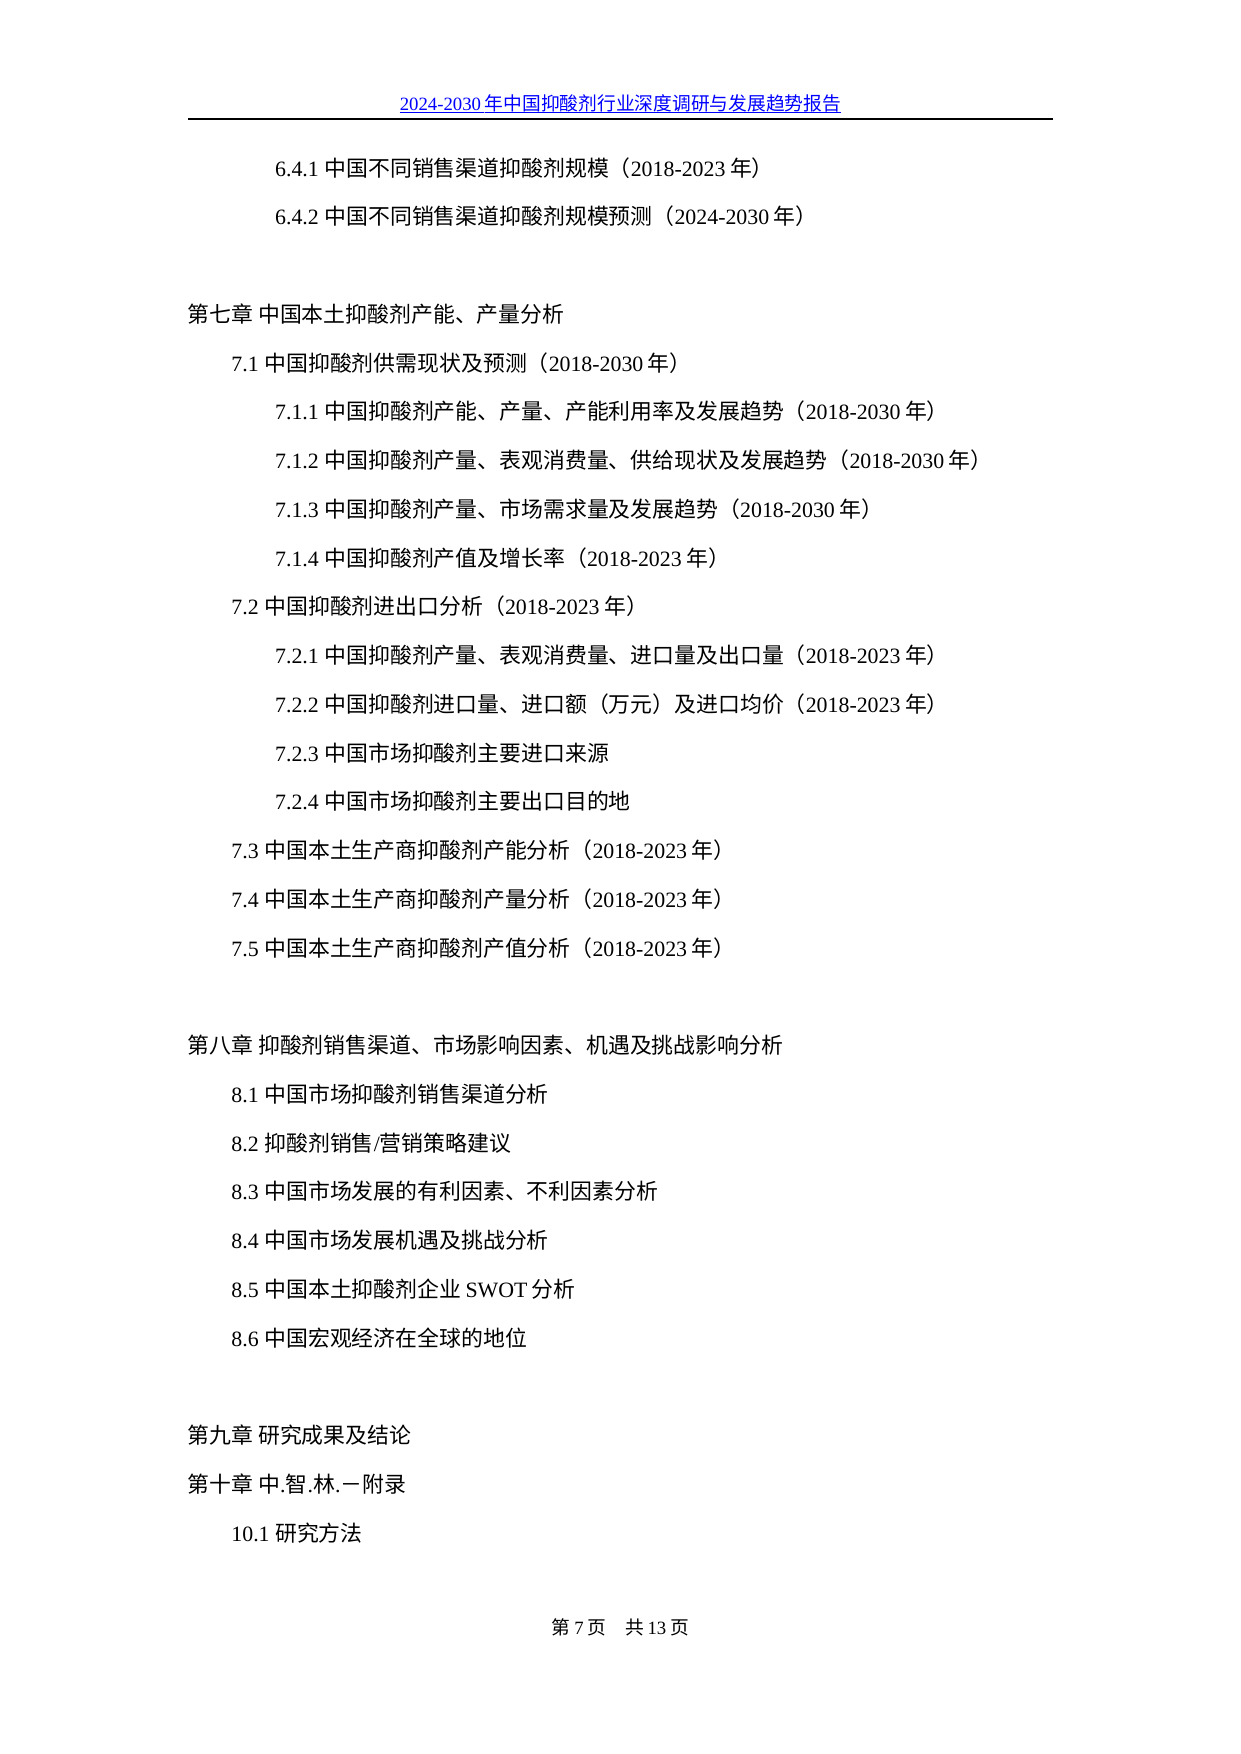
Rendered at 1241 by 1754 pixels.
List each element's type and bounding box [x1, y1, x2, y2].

text [187, 150, 1053, 1548]
